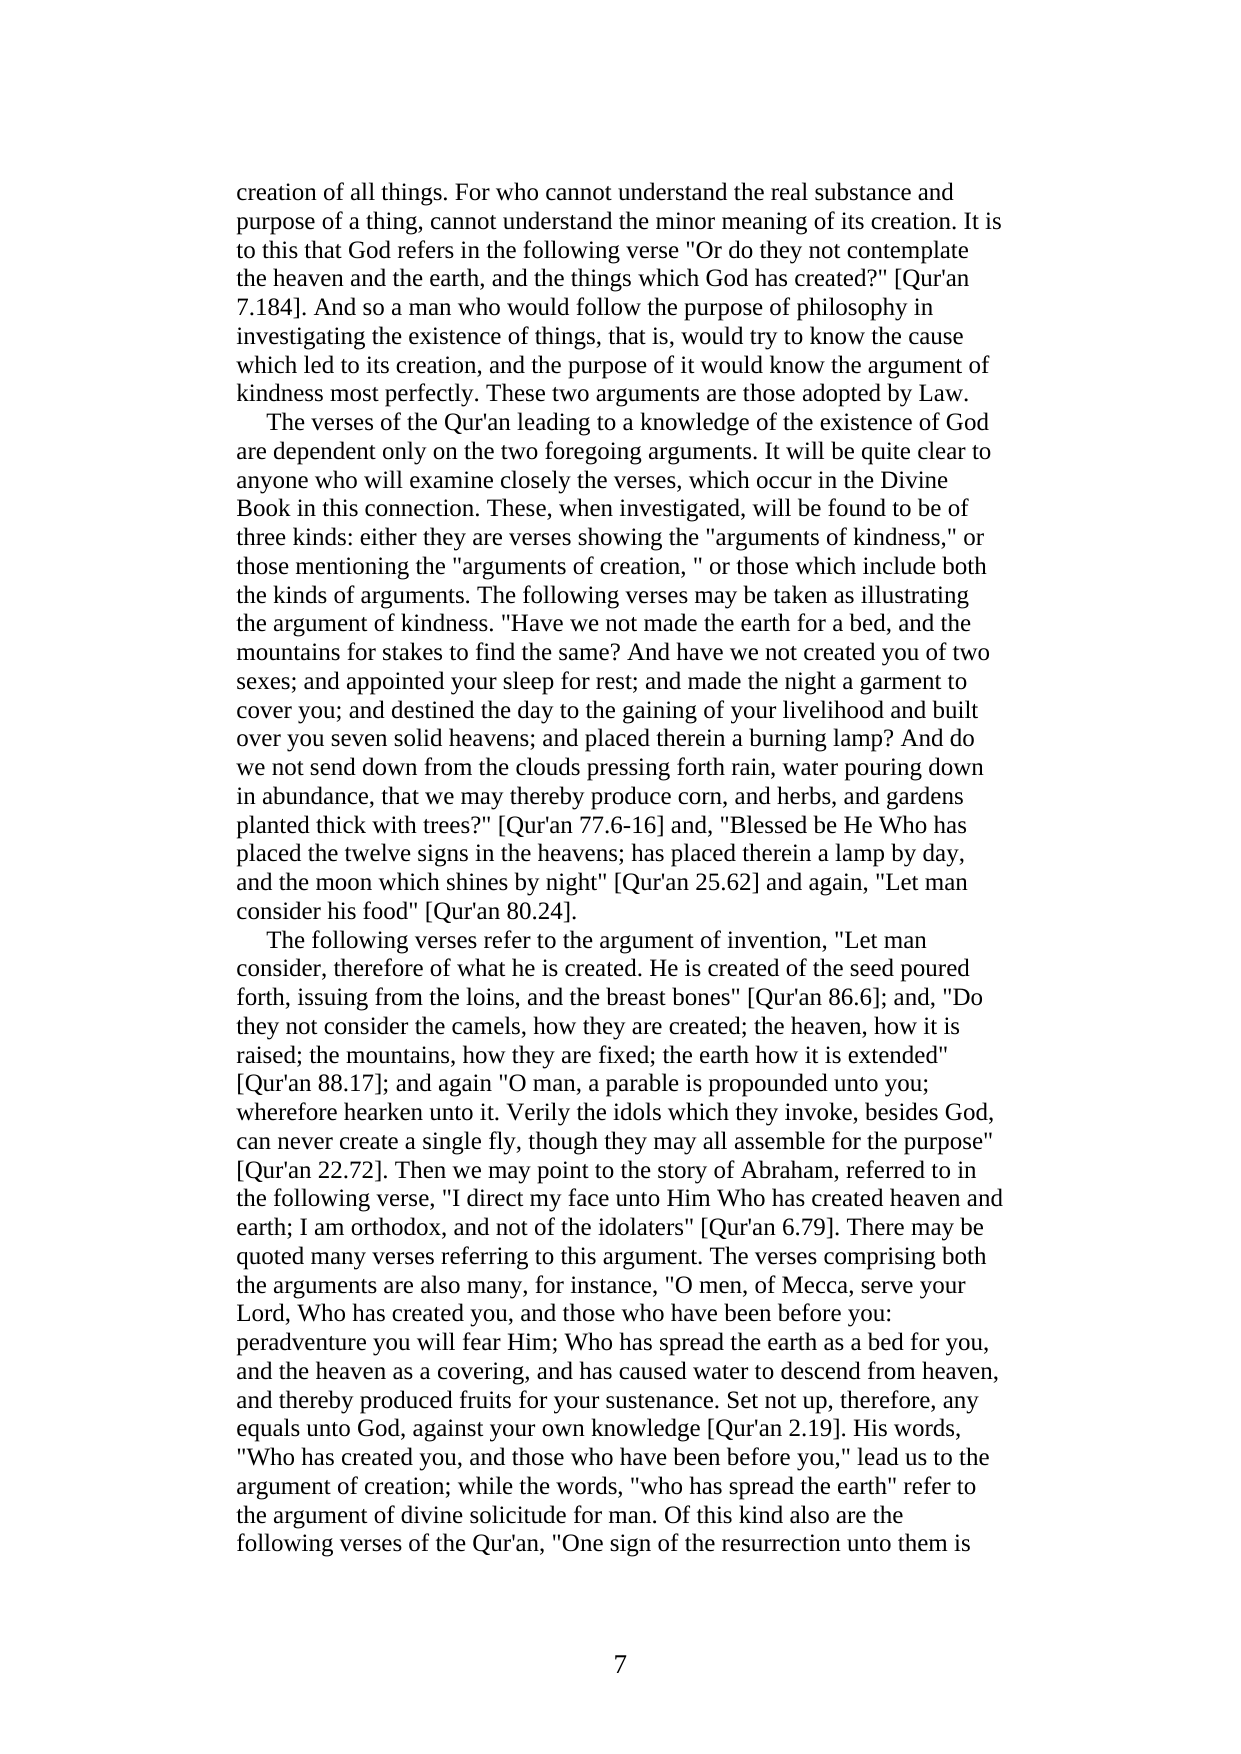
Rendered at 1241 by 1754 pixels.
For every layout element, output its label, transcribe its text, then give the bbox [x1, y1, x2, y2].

text The verses of the Qur'an leading to a knowledge of the existence of God are dependent only on the two foregoing arguments. It will be quite clear to anyone who will examine closely the verses, which occur in the Divine Book in this connection. These, when investigated, will be found to be of three kinds: either they are verses showing the "arguments of kindness," or those mentioning the "arguments of creation, " or those which include both the kinds of arguments. The following verses may be taken as illustrating the argument of kindness. "Have we not made the earth for a bed, and the mountains for stakes to find the same? And have we not created you of two sexes; and appointed your sleep for rest; and made the night a garment to cover you; and destined the day to the gaining of your livelihood and built over you seven solid heavens; and placed therein a burning lamp? And do we not send down from the clouds pressing forth rain, water pouring down in abundance, that we may thereby produce corn, and herbs, and gardens planted thick with trees?" [Qur'an 77.6-16] and, "Blessed be He Who has placed the twelve signs in the heavens; has placed therein a lamp by day, and the moon which shines by night" [Qur'an 25.62] and again, "Let man consider his food" [Qur'an 80.24]. [236, 407, 1004, 925]
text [236, 925, 1004, 1557]
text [236, 177, 1004, 407]
